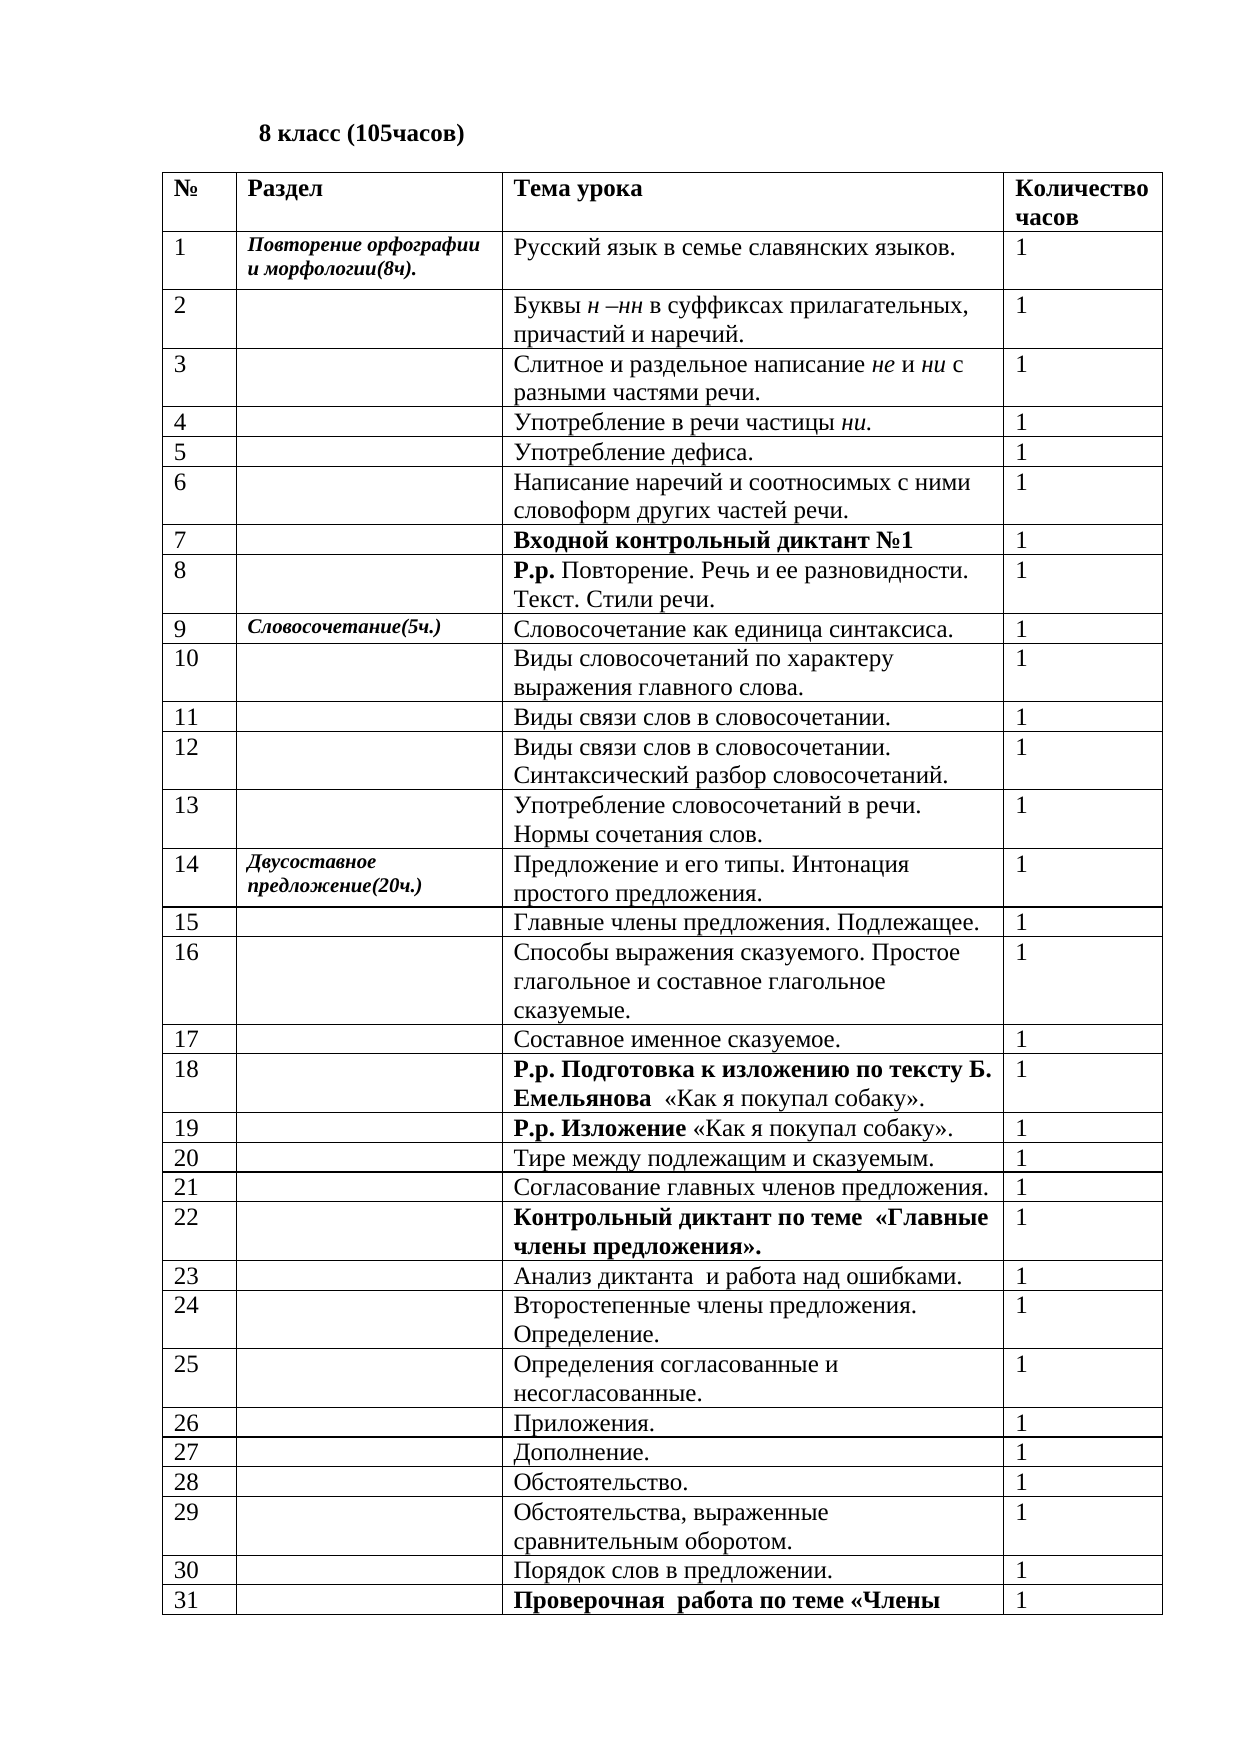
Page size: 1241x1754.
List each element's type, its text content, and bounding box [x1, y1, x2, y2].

table_cell 21 [163, 1173, 236, 1201]
table_cell Составное именное сказуемое. [503, 1025, 1003, 1053]
table_cell Употребление в речи частицы ни. [503, 407, 1003, 436]
table_cell 15 [163, 908, 236, 936]
table_cell 1 [1004, 555, 1162, 613]
table_cell [237, 644, 502, 701]
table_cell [503, 1585, 1003, 1614]
table_cell 1 [1004, 1438, 1162, 1466]
table_cell Написание наречий и соотносимых с ними словоформ других частей речи. [503, 467, 1003, 524]
table_header Тема урока [503, 173, 1003, 231]
table_cell 1 [1004, 1025, 1162, 1053]
table_cell Р.р. Изложение «Как я покупал собаку». [503, 1113, 1003, 1142]
table_cell 1 [1004, 437, 1162, 466]
table_cell Русский язык в семье славянских языков. [503, 232, 1003, 289]
table_cell [237, 1291, 502, 1348]
table_cell [237, 1467, 502, 1496]
table_cell [237, 525, 502, 554]
table_cell 1 [1004, 467, 1162, 524]
table_cell Обстоятельства, выраженные сравнительным оборотом. [503, 1497, 1003, 1554]
table_cell 1 [1004, 1556, 1162, 1584]
table_cell Определения согласованные и несогласованные. [503, 1349, 1003, 1407]
table_cell 1 [163, 232, 236, 289]
table_cell 23 [163, 1261, 236, 1289]
table_cell [237, 467, 502, 524]
table_cell [237, 1438, 502, 1466]
table_cell Главные члены предложения. Подлежащее. [503, 908, 1003, 936]
table_cell 1 [1004, 232, 1162, 289]
table_header Раздел [237, 173, 502, 231]
table_cell [237, 1349, 502, 1407]
table_cell 4 [163, 407, 236, 436]
table_cell 12 [163, 732, 236, 789]
list 8 класс (105часов) [252, 118, 1152, 147]
table_cell Словосочетание(5ч.) [237, 614, 502, 642]
table_cell 1 [1004, 1113, 1162, 1142]
table_cell [237, 790, 502, 848]
table_cell Входной контрольный диктант №1 [503, 525, 1003, 554]
table_cell 13 [163, 790, 236, 848]
table_cell 1 [1004, 525, 1162, 554]
table_cell 1 [1004, 908, 1162, 936]
table_cell 7 [163, 525, 236, 554]
table_cell [237, 437, 502, 466]
table_cell 22 [163, 1202, 236, 1260]
table_cell [237, 555, 502, 613]
table_cell Контрольный диктант по теме «Главные члены предложения». [503, 1202, 1003, 1260]
table_cell [237, 732, 502, 789]
table_cell [237, 1054, 502, 1112]
table_header № [163, 173, 236, 231]
table_cell 1 [1004, 1349, 1162, 1407]
table_cell 20 [163, 1143, 236, 1171]
table_cell Повторение орфографии и морфологии(8ч). [237, 232, 502, 289]
table_cell 1 [1004, 849, 1162, 906]
table_cell 14 [163, 849, 236, 906]
table_cell 1 [1004, 732, 1162, 789]
table_cell Р.р. Подготовка к изложению по тексту Б. Емельянова «Как я покупал собаку». [503, 1054, 1003, 1112]
table_cell 1 [1004, 1261, 1162, 1289]
table_cell Буквы н –нн в суффиксах прилагательных, причастий и наречий. [503, 290, 1003, 348]
table_cell [237, 1585, 502, 1614]
table_cell 27 [163, 1438, 236, 1466]
table_cell Словосочетание как единица синтаксиса. [503, 614, 1003, 642]
table_cell Виды связи слов в словосочетании. [503, 702, 1003, 731]
table_cell Виды словосочетаний по характеру выражения главного слова. [503, 644, 1003, 701]
table_cell 18 [163, 1054, 236, 1112]
table_cell Употребление дефиса. [503, 437, 1003, 466]
table_cell Анализ диктанта и работа над ошибками. [503, 1261, 1003, 1289]
table_cell Двусоставное предложение(20ч.) [237, 849, 502, 906]
table_cell 24 [163, 1291, 236, 1348]
table_cell 2 [163, 290, 236, 348]
table_cell Употребление словосочетаний в речи. Нормы сочетания слов. [503, 790, 1003, 848]
table_cell [237, 937, 502, 1023]
table_cell 9 [163, 614, 236, 642]
table_cell 1 [1004, 614, 1162, 642]
table_cell 1 [1004, 1173, 1162, 1201]
table_cell 1 [1004, 1585, 1162, 1614]
table_cell [237, 290, 502, 348]
table_cell 1 [1004, 937, 1162, 1023]
table_cell 5 [163, 437, 236, 466]
table_cell Обстоятельство. [503, 1467, 1003, 1496]
table_cell Второстепенные члены предложения. Определение. [503, 1291, 1003, 1348]
table_cell 8 [163, 555, 236, 613]
table_cell 28 [163, 1467, 236, 1496]
table_cell 10 [163, 644, 236, 701]
table_cell 19 [163, 1113, 236, 1142]
table_cell 1 [1004, 1408, 1162, 1436]
table_cell Способы выражения сказуемого. Простое глагольное и составное глагольное сказуемые. [503, 937, 1003, 1023]
table_header Количество часов [1004, 173, 1162, 231]
table_cell 1 [1004, 407, 1162, 436]
table_cell 6 [163, 467, 236, 524]
table_cell Предложение и его типы. Интонация простого предложения. [503, 849, 1003, 906]
table_cell Согласование главных членов предложения. [503, 1173, 1003, 1201]
table_cell Дополнение. [503, 1438, 1003, 1466]
table_cell [237, 908, 502, 936]
table_cell 1 [1004, 790, 1162, 848]
table_cell [237, 349, 502, 406]
table_cell 1 [1004, 702, 1162, 731]
table_cell 31 [163, 1585, 236, 1614]
table_cell 1 [1004, 1467, 1162, 1496]
table_cell 26 [163, 1408, 236, 1436]
table_cell Р.р. Повторение. Речь и ее разновидности. Текст. Стили речи. [503, 555, 1003, 613]
table_cell [237, 1261, 502, 1289]
table_cell 1 [1004, 1054, 1162, 1112]
table_cell 30 [163, 1556, 236, 1584]
table_cell 1 [1004, 290, 1162, 348]
table_cell 16 [163, 937, 236, 1023]
table_cell 29 [163, 1497, 236, 1554]
table_cell Приложения. [503, 1408, 1003, 1436]
table_cell [237, 1497, 502, 1554]
table_cell [237, 407, 502, 436]
table_cell 1 [1004, 1291, 1162, 1348]
table_cell 1 [1004, 1497, 1162, 1554]
table_cell 11 [163, 702, 236, 731]
table_cell 1 [1004, 644, 1162, 701]
table_cell [237, 1202, 502, 1260]
table_cell Виды связи слов в словосочетании. Синтаксический разбор словосочетаний. [503, 732, 1003, 789]
table_cell 17 [163, 1025, 236, 1053]
table_cell [237, 1025, 502, 1053]
table_cell [237, 702, 502, 731]
table_cell 25 [163, 1349, 236, 1407]
table_cell Слитное и раздельное написание не и ни с разными частями речи. [503, 349, 1003, 406]
table_cell [237, 1173, 502, 1201]
table_cell [237, 1408, 502, 1436]
table_cell Порядок слов в предложении. [503, 1556, 1003, 1584]
table_cell [237, 1556, 502, 1584]
table_cell 3 [163, 349, 236, 406]
table_cell [237, 1113, 502, 1142]
table_cell Тире между подлежащим и сказуемым. [503, 1143, 1003, 1171]
table_cell 1 [1004, 349, 1162, 406]
table_cell 1 [1004, 1202, 1162, 1260]
table_cell [237, 1143, 502, 1171]
table_cell 1 [1004, 1143, 1162, 1171]
